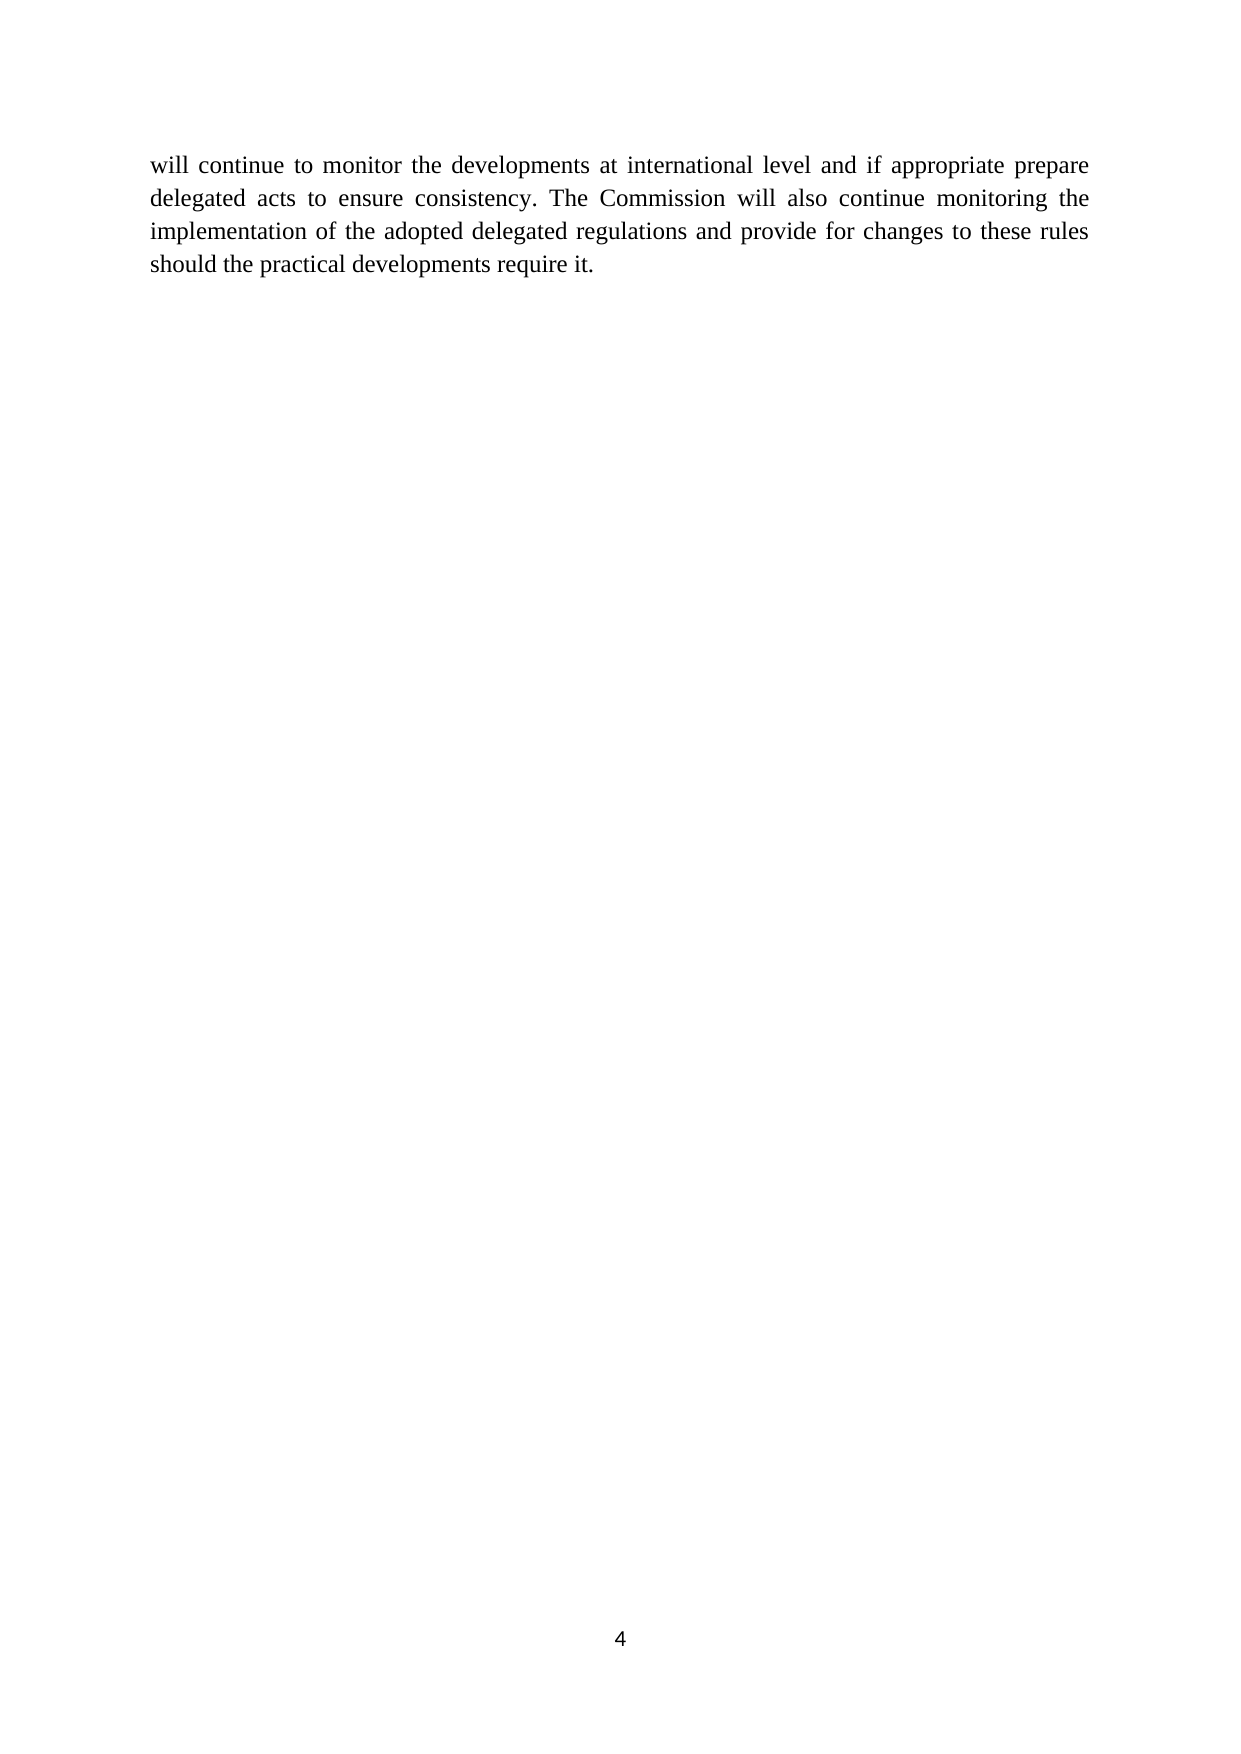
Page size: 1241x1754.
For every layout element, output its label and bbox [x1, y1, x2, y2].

text [150, 150, 1090, 278]
